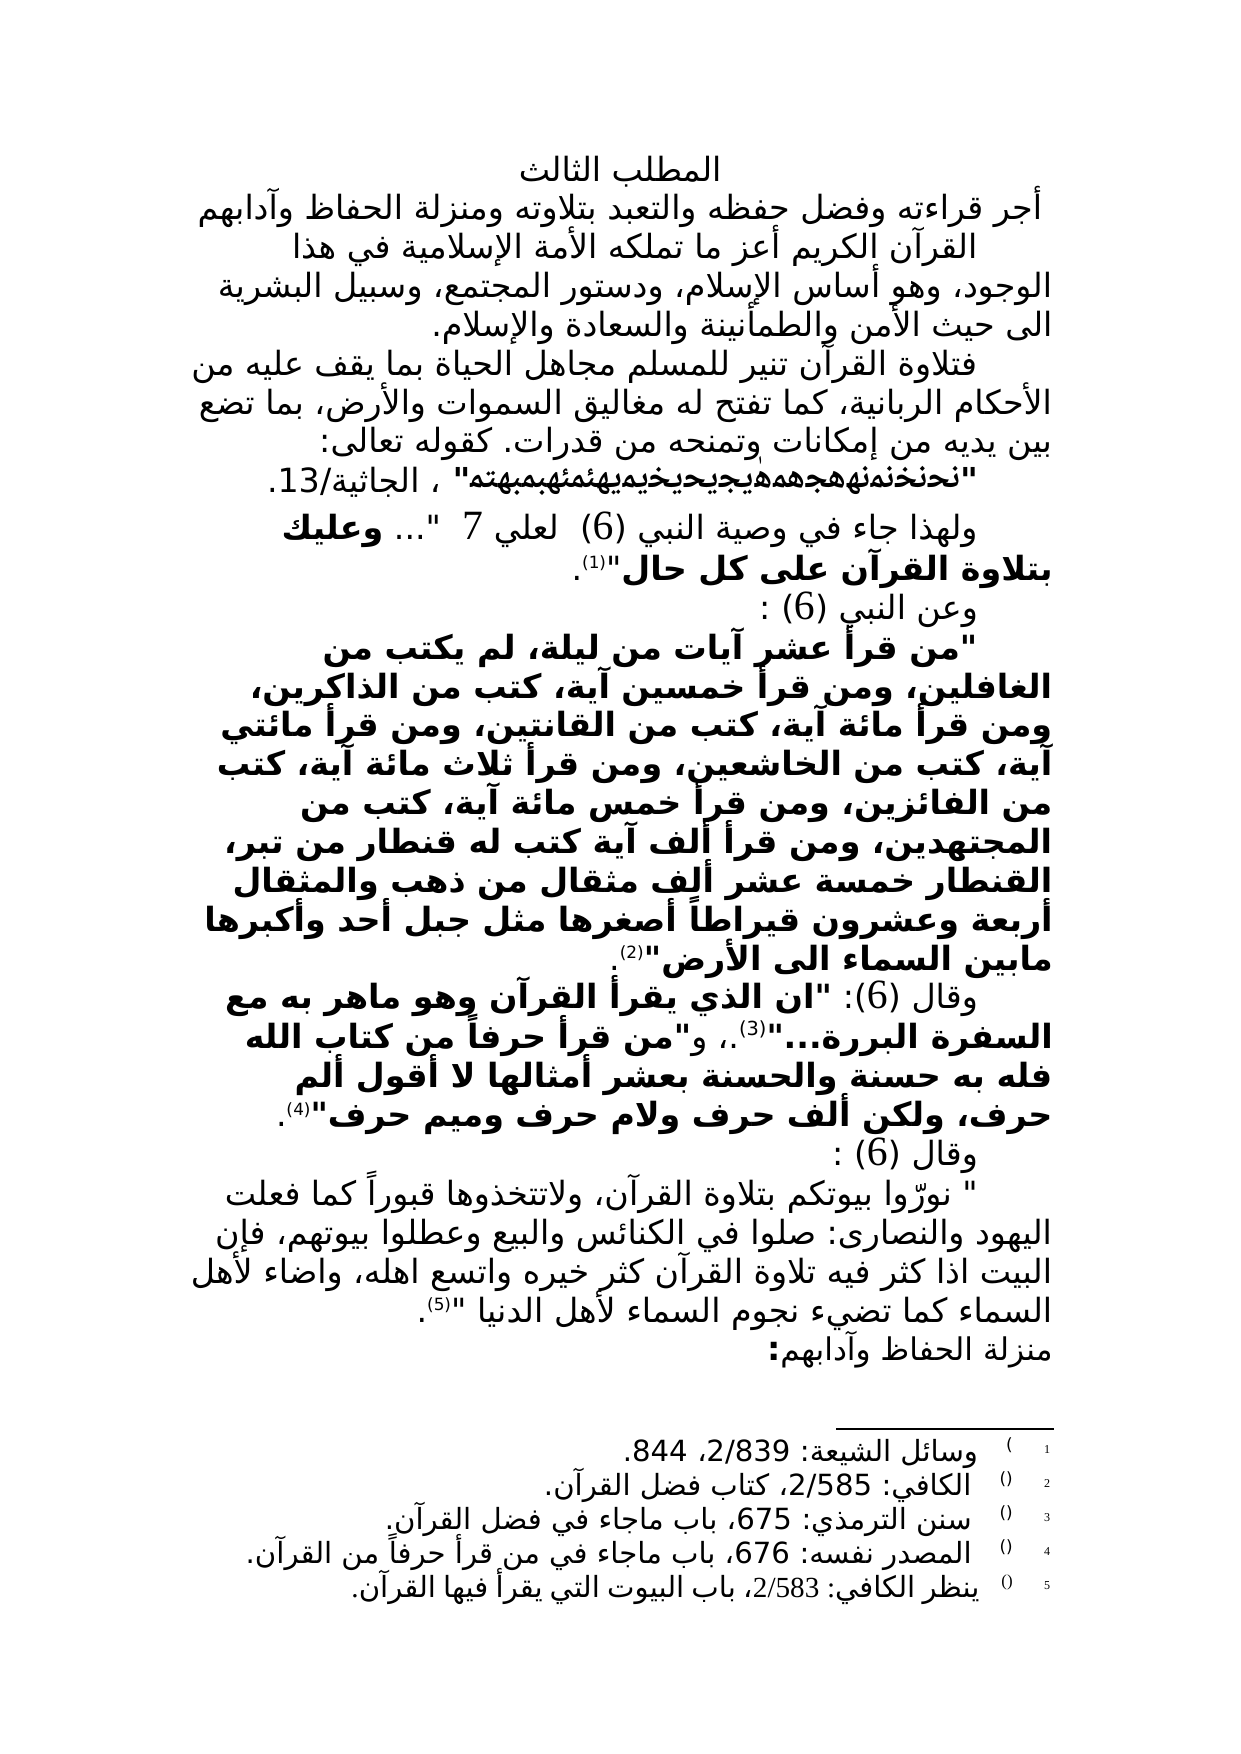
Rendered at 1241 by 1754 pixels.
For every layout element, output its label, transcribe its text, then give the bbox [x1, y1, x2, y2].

text " نورّوا بيوتكم بتلاوة القرآن، ولاتتخذوها قبوراً كما فعلت اليهود والنصارى: صلوا في الكنائس والبيع وعطلوا بيوتهم، فإن البيت اذا كثر فيه تلاوة القرآن كثر خيره واتسع اهله، واضاء لأهل السماء كما تضيء نجوم السماء لأهل الدنيا "(). [187, 1174, 1053, 1330]
text وقال (): "ان الذي يقرأ القرآن وهو ماهر به مع السفرة البررة..."().، و"من قرأ حرفاً من كتاب الله فله به حسنة والحسنة بعشر أمثالها لا أقول ألم حرف، ولكن ألف حرف ولام حرف وميم حرف"(). [187, 978, 1053, 1134]
text "من قرأ عشر آيات من ليلة، لم يكتب من الغافلين، ومن قرأ خمسين آية، كتب من الذاكرين، ومن قرأ مائة آية، كتب من القانتين، ومن قرأ مائتي آية، كتب من الخاشعين، ومن قرأ ثلاث مائة آية، كتب من الفائزين، ومن قرأ خمس مائة آية، كتب من المجتهدين، ومن قرأ ألف آية كتب له قنطار من تبر، القنطار خمسة عشر ألف مثقال من ذهب والمثقال أربعة وعشرون قيراطاً أصغرها مثل جبل أحد وأكبرها مابين السماء الى الأرض"(). [187, 628, 1053, 978]
text القرآن الكريم أعز ما تملكه الأمة الإسلامية في هذا الوجود، وهو أساس الإسلام، ودستور المجتمع، وسبيل البشرية الى حيث الأمن والطمأنينة والسعادة والإسلام. [187, 228, 1053, 344]
text أجر قراءته وفضل حفظه والتعبد بتلاوته ومنزلة الحفاظ وآدابهم [187, 189, 1053, 228]
text وعن النبي () : [187, 588, 1053, 628]
text ولهذا جاء في وصية النبي () لعلي "... وعليك بتلاوة القرآن على كل حال"(). [187, 501, 1053, 588]
text "ﳓ ﳔ ﳕ ﳖ ﳗ ﳘ ﳙ ﳚ ﳛ ﳜﳝ ﳞ ﳟ ﳠ ﳡ ﳢ ﳣ" ، الجاثية/13. [187, 461, 1053, 501]
text منزلة الحفاظ وآدابهم: [187, 1330, 1053, 1369]
text فتلاوة القرآن تنير للمسلم مجاهل الحياة بما يقف عليه من الأحكام الربانية، كما تفتح له مغاليق السموات والأرض، بما تضع بين يديه من إمكانات وتمنحه من قدرات. كقوله تعالى: [187, 344, 1053, 461]
text المطلب الثالث [187, 150, 1053, 189]
text وقال () : [187, 1134, 1053, 1174]
